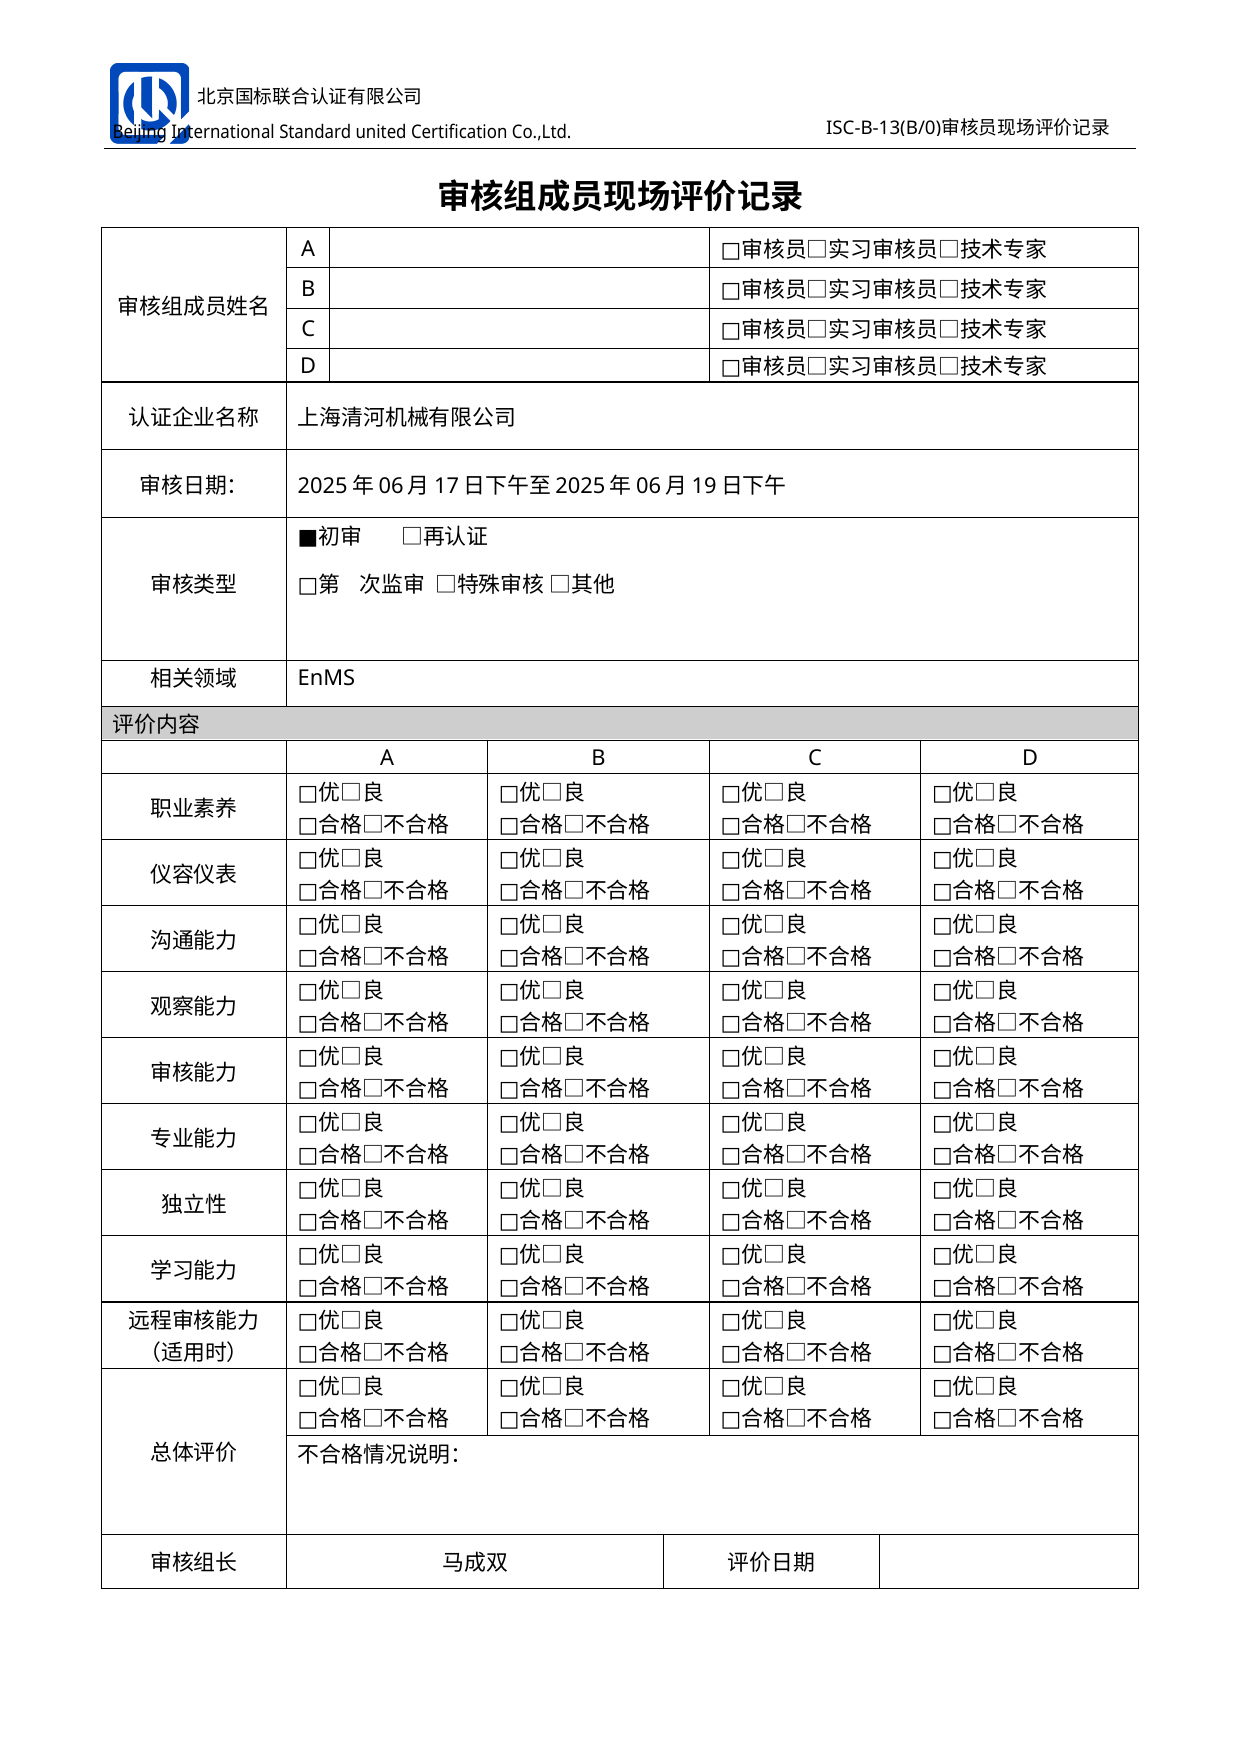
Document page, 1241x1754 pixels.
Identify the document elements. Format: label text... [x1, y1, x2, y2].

table_cell B [287, 268, 329, 308]
table_cell □优□良 □合格□不合格 [710, 1104, 920, 1169]
table_cell □优□良 □合格□不合格 [488, 1369, 709, 1435]
table_cell B [488, 741, 709, 773]
table_cell EnMS [287, 661, 1138, 706]
table_cell □优□良 □合格□不合格 [921, 1236, 1138, 1301]
table_cell □优□良 □合格□不合格 [921, 906, 1138, 971]
table_cell [330, 349, 709, 381]
table_cell 专业能力 [102, 1104, 286, 1169]
table_cell □优□良 □合格□不合格 [710, 1170, 920, 1235]
table_cell 仪容仪表 [102, 840, 286, 905]
table_cell □优□良 □合格□不合格 [287, 906, 487, 971]
table_cell 相关领域 [102, 661, 286, 706]
table_cell □优□良 □合格□不合格 [921, 840, 1138, 905]
table_cell □优□良 □合格□不合格 [488, 1104, 709, 1169]
table_cell □优□良 □合格□不合格 [287, 1369, 487, 1435]
table_cell □优□良 □合格□不合格 [921, 1369, 1138, 1435]
table_cell □优□良 □合格□不合格 [710, 774, 920, 839]
table_cell □优□良 □合格□不合格 [921, 1303, 1138, 1367]
table_cell □优□良 □合格□不合格 [921, 1038, 1138, 1103]
table_cell □审核员□实习审核员□技术专家 [710, 268, 1138, 308]
table_cell □优□良 □合格□不合格 [287, 840, 487, 905]
table_header 审核组成员姓名 [102, 228, 286, 381]
table_cell 审核能力 [102, 1038, 286, 1103]
table_cell 沟通能力 [102, 906, 286, 971]
table_cell □优□良 □合格□不合格 [287, 1303, 487, 1367]
table_cell 观察能力 [102, 972, 286, 1037]
picture [110, 63, 190, 144]
table_cell 审核日期： [102, 450, 286, 517]
table_cell □优□良 □合格□不合格 [488, 840, 709, 905]
table_cell 职业素养 [102, 774, 286, 839]
table_cell 认证企业名称 [102, 383, 286, 449]
table_cell 总体评价 [102, 1369, 286, 1534]
table_cell D [287, 349, 329, 381]
table_cell 审核类型 [102, 518, 286, 660]
table_cell □审核员□实习审核员□技术专家 [710, 309, 1138, 348]
table_header [330, 228, 709, 267]
table_header □审核员□实习审核员□技术专家 [710, 228, 1138, 267]
table_cell □优□良 □合格□不合格 [488, 1038, 709, 1103]
table_cell □优□良 □合格□不合格 [488, 774, 709, 839]
table_cell □优□良 □合格□不合格 [710, 840, 920, 905]
table_header A [287, 228, 329, 267]
table_cell □优□良 □合格□不合格 [488, 1303, 709, 1367]
table_cell 评价日期 [664, 1535, 879, 1587]
table_cell D [921, 741, 1138, 773]
table_cell [880, 1535, 1138, 1587]
table_cell 远程审核能力 （适用时） [102, 1303, 286, 1367]
table_cell 独立性 [102, 1170, 286, 1235]
table_cell 不合格情况说明： [287, 1436, 1138, 1534]
table_cell □优□良 □合格□不合格 [710, 906, 920, 971]
table_cell □优□良 □合格□不合格 [710, 1236, 920, 1301]
table_cell □优□良 □合格□不合格 [710, 1303, 920, 1367]
table_cell □优□良 □合格□不合格 [287, 1104, 487, 1169]
table_cell □优□良 □合格□不合格 [921, 774, 1138, 839]
table_cell □优□良 □合格□不合格 [488, 972, 709, 1037]
table_cell □优□良 □合格□不合格 [287, 1236, 487, 1301]
table_cell C [287, 309, 329, 348]
table_cell □优□良 □合格□不合格 [921, 1170, 1138, 1235]
table_cell [102, 741, 286, 773]
table_cell C [710, 741, 920, 773]
table_cell [330, 268, 709, 308]
table_cell 审核组长 [102, 1535, 286, 1587]
table_cell 评价内容 [102, 707, 1138, 739]
table_cell □优□良 □合格□不合格 [921, 1104, 1138, 1169]
table_cell [330, 309, 709, 348]
table_cell ■初审 □再认证 □第 次监审 □特殊审核 □其他 [287, 518, 1138, 660]
table_cell 学习能力 [102, 1236, 286, 1301]
table_cell 上海清河机械有限公司 [287, 383, 1138, 449]
table_cell □审核员□实习审核员□技术专家 [710, 349, 1138, 381]
table_cell 马成双 [287, 1535, 663, 1587]
table_cell □优□良 □合格□不合格 [488, 1170, 709, 1235]
table_cell □优□良 □合格□不合格 [287, 972, 487, 1037]
table_cell □优□良 □合格□不合格 [710, 972, 920, 1037]
table_cell □优□良 □合格□不合格 [287, 1038, 487, 1103]
table_cell A [287, 741, 487, 773]
table_cell □优□良 □合格□不合格 [488, 1236, 709, 1301]
table_cell □优□良 □合格□不合格 [710, 1369, 920, 1435]
table_cell 2025年06月17日下午至2025年06月19日下午 [287, 450, 1138, 517]
table_cell □优□良 □合格□不合格 [287, 1170, 487, 1235]
table_cell □优□良 □合格□不合格 [921, 972, 1138, 1037]
text 审核组成员现场评价记录 [112, 162, 1128, 227]
table_cell □优□良 □合格□不合格 [287, 774, 487, 839]
table_cell □优□良 □合格□不合格 [710, 1038, 920, 1103]
table_cell □优□良 □合格□不合格 [488, 906, 709, 971]
